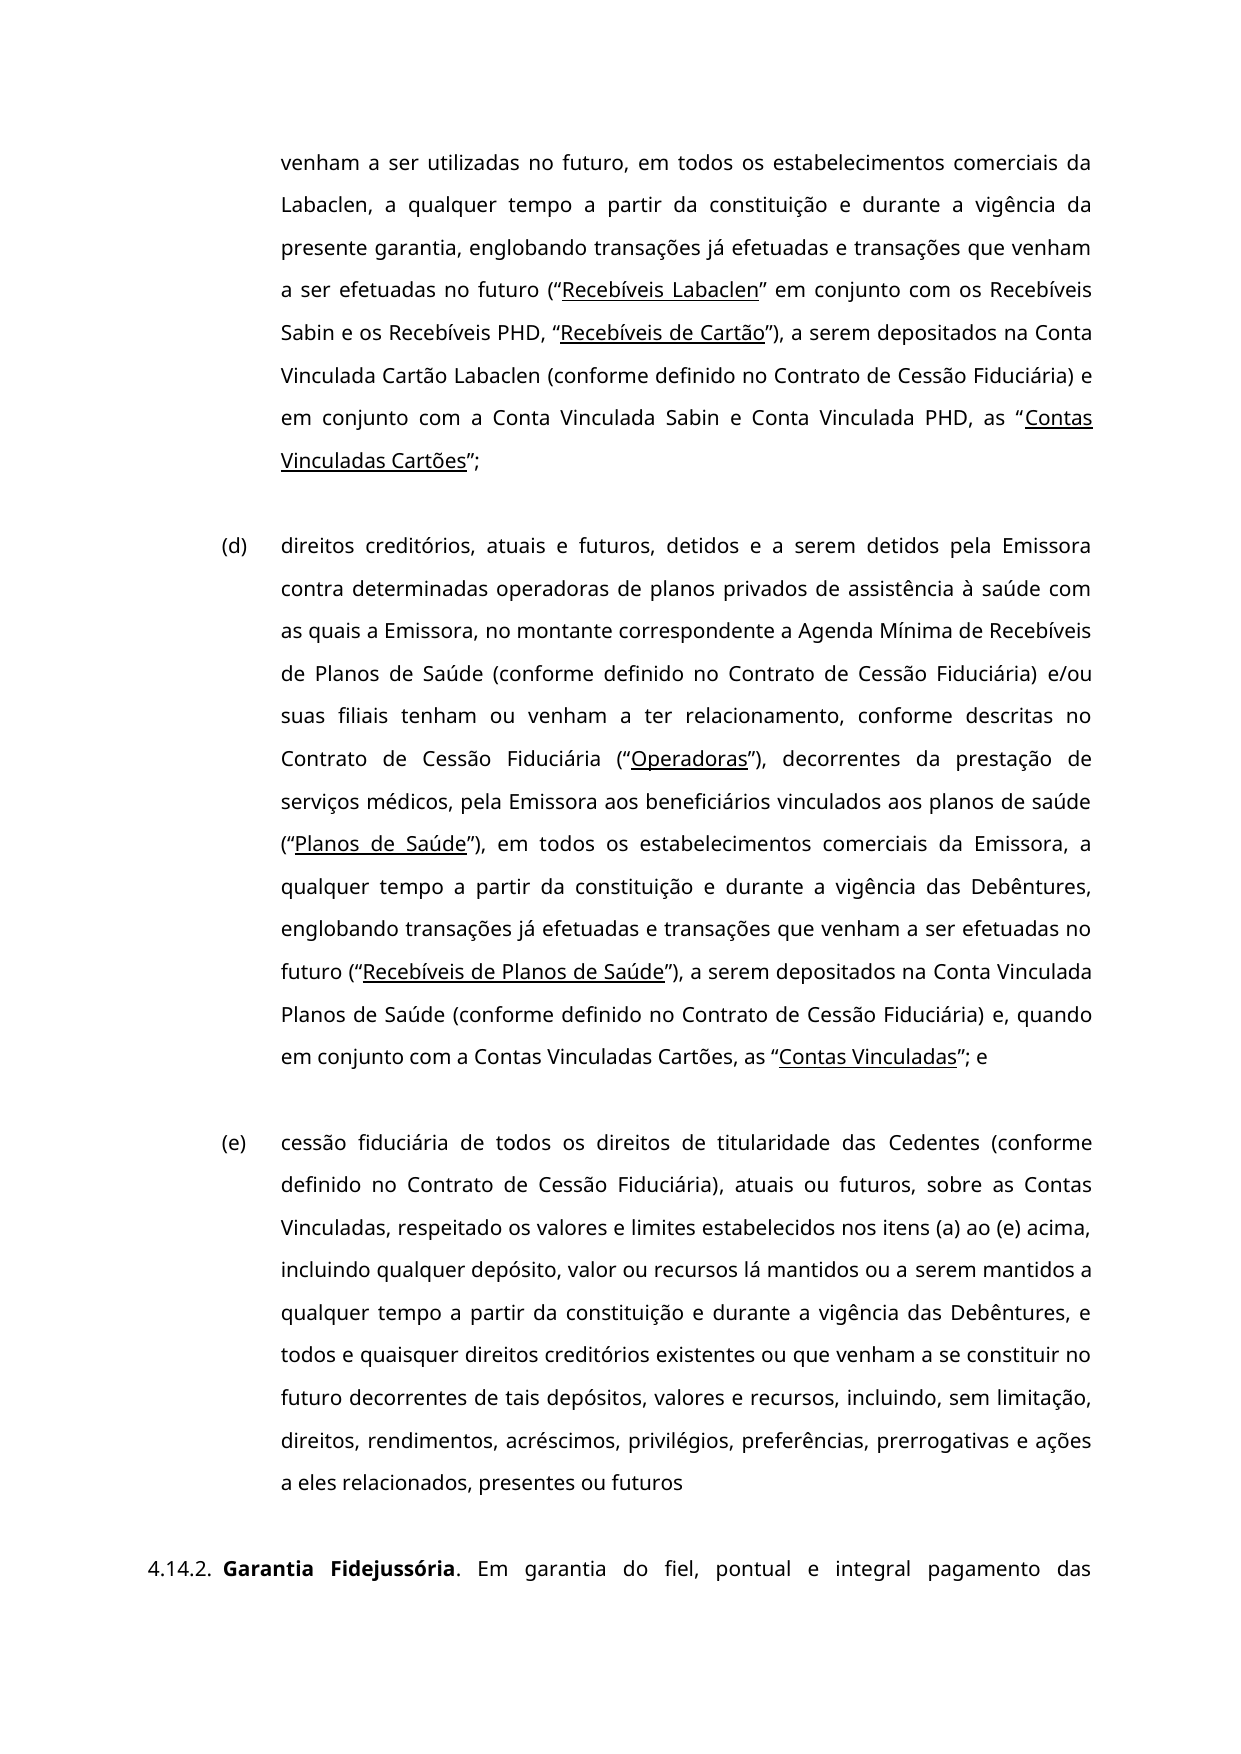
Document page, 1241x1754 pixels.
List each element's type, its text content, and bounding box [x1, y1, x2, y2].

list cessão fiduciária de todos os direitos de titularidade das Cedentes (conforme definido no Contrato de Cessão Fiduciária), atuais ou futuros, sobre as Contas Vinculadas, respeitado os valores e limites estabelecidos nos itens (a) ao (e) acima, incluindo qualquer depósito, valor ou recursos lá mantidos ou a serem mantidos a qualquer tempo a partir da constituição e durante a vigência das Debêntures, e todos e quaisquer direitos creditórios existentes ou que venham a se constituir no futuro decorrentes de tais depósitos, valores e recursos, incluindo, sem limitação, direitos, rendimentos, acréscimos, privilégios, preferências, prerrogativas e ações a eles relacionados, presentes ou futuros [222, 1128, 1092, 1497]
list direitos creditórios, atuais e futuros, detidos e a serem detidos pela Emissora contra determinadas operadoras de planos privados de assistência à saúde com as quais a Emissora, no montante correspondente a Agenda Mínima de Recebíveis de Planos de Saúde (conforme definido no Contrato de Cessão Fiduciária) e/ou suas filiais tenham ou venham a ter relacionamento, conforme descritas no Contrato de Cessão Fiduciária (“Operadoras”), decorrentes da prestação de serviços médicos, pela Emissora aos beneficiários vinculados aos planos de saúde (“Planos de Saúde”), em todos os estabelecimentos comerciais da Emissora, a qualquer tempo a partir da constituição e durante a vigência das Debêntures, englobando transações já efetuadas e transações que venham a ser efetuadas no futuro (“Recebíveis de Planos de Saúde”), a serem depositados na Conta Vinculada Planos de Saúde (conforme definido no Contrato de Cessão Fiduciária) e, quando em conjunto com a Contas Vinculadas Cartões, as “Contas Vinculadas”; e [222, 531, 1092, 1071]
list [222, 148, 1092, 474]
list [148, 1554, 1092, 1582]
